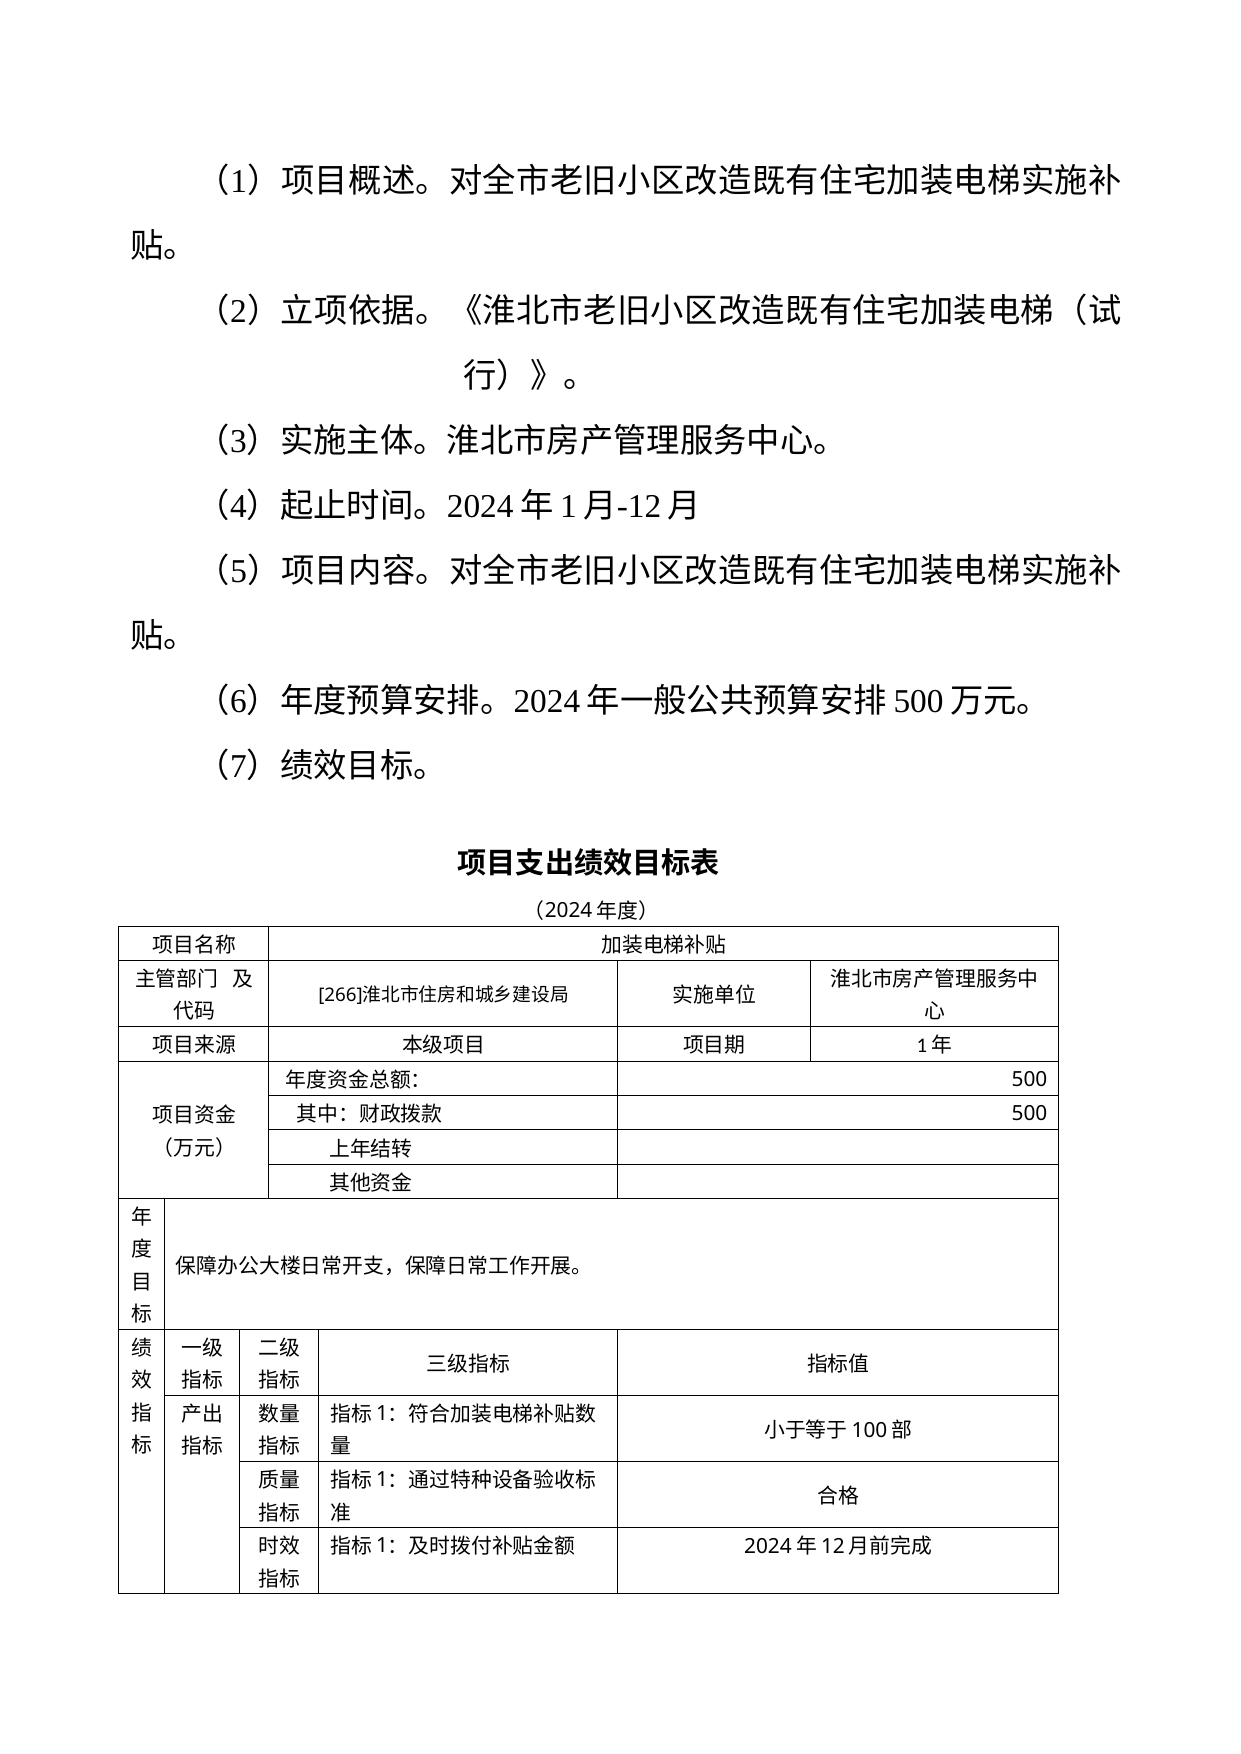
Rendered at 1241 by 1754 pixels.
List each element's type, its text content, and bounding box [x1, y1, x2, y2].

table_cell 二级指标 [240, 1330, 318, 1395]
table_cell 加装电梯补贴 [269, 927, 1058, 960]
table_cell 500 [618, 1062, 1058, 1095]
table_cell 指标1：及时拨付补贴金额 [319, 1528, 617, 1593]
text （7）绩效目标。 [130, 731, 1122, 796]
table_cell 小于等于100部 [618, 1396, 1058, 1461]
text （2）立项依据。《淮北市老旧小区改造既有住宅加装电梯（试行）》。 [196, 276, 1122, 406]
table_cell 保障办公大楼日常开支，保障日常工作开展。 [165, 1199, 1058, 1329]
text （5）项目内容。对全市老旧小区改造既有住宅加装电梯实施补贴。 [130, 536, 1122, 666]
table_cell 2024年12月前完成 [618, 1528, 1058, 1593]
table_cell 指标1：符合加装电梯补贴数量 [319, 1396, 617, 1461]
table_cell 三级指标 [319, 1330, 617, 1395]
table_cell [266]淮北市住房和城乡建设局 [269, 961, 617, 1026]
table_cell 其他资金 [269, 1165, 617, 1198]
table_cell 主管部门 及代码 [119, 961, 268, 1026]
table_cell 质量指标 [240, 1462, 318, 1527]
table_cell 绩 效 指 标 [119, 1330, 164, 1593]
table_cell 项目资金 （万元） [119, 1062, 268, 1198]
table_cell 实施单位 [618, 961, 810, 1026]
table_cell 1年 [811, 1027, 1058, 1061]
table_cell 项目名称 [119, 927, 268, 960]
text （1）项目概述。对全市老旧小区改造既有住宅加装电梯实施补贴。 [130, 146, 1122, 276]
table_cell 500 [618, 1096, 1058, 1129]
table_cell 本级项目 [269, 1027, 617, 1061]
table_cell 一级 指标 [165, 1330, 239, 1395]
table_cell 时效指标 [240, 1528, 318, 1593]
text （6）年度预算安排。2024年一般公共预算安排500万元。 [130, 666, 1122, 731]
table_cell 项目期 [618, 1027, 810, 1061]
table_cell （2024年度） [119, 893, 1058, 926]
text （3）实施主体。淮北市房产管理服务中心。 [130, 406, 1122, 471]
table_cell 年度资金总额： [269, 1062, 617, 1095]
table_cell 年度 目标 [119, 1199, 164, 1329]
table_header 项目支出绩效目标表 [119, 796, 1058, 893]
table_cell [618, 1165, 1058, 1198]
text （4）起止时间。2024年1月-12月 [130, 471, 1122, 536]
table_cell 指标1：通过特种设备验收标准 [319, 1462, 617, 1527]
table_cell 淮北市房产管理服务中心 [811, 961, 1058, 1026]
table_cell 其中：财政拨款 [269, 1096, 617, 1129]
table_cell 产出指标 [165, 1396, 239, 1593]
table_cell 上年结转 [269, 1130, 617, 1164]
table_cell 数量指标 [240, 1396, 318, 1461]
table_cell 合格 [618, 1462, 1058, 1527]
table_cell [618, 1130, 1058, 1164]
table_cell 指标值 [618, 1330, 1058, 1395]
table_cell 项目来源 [119, 1027, 268, 1061]
